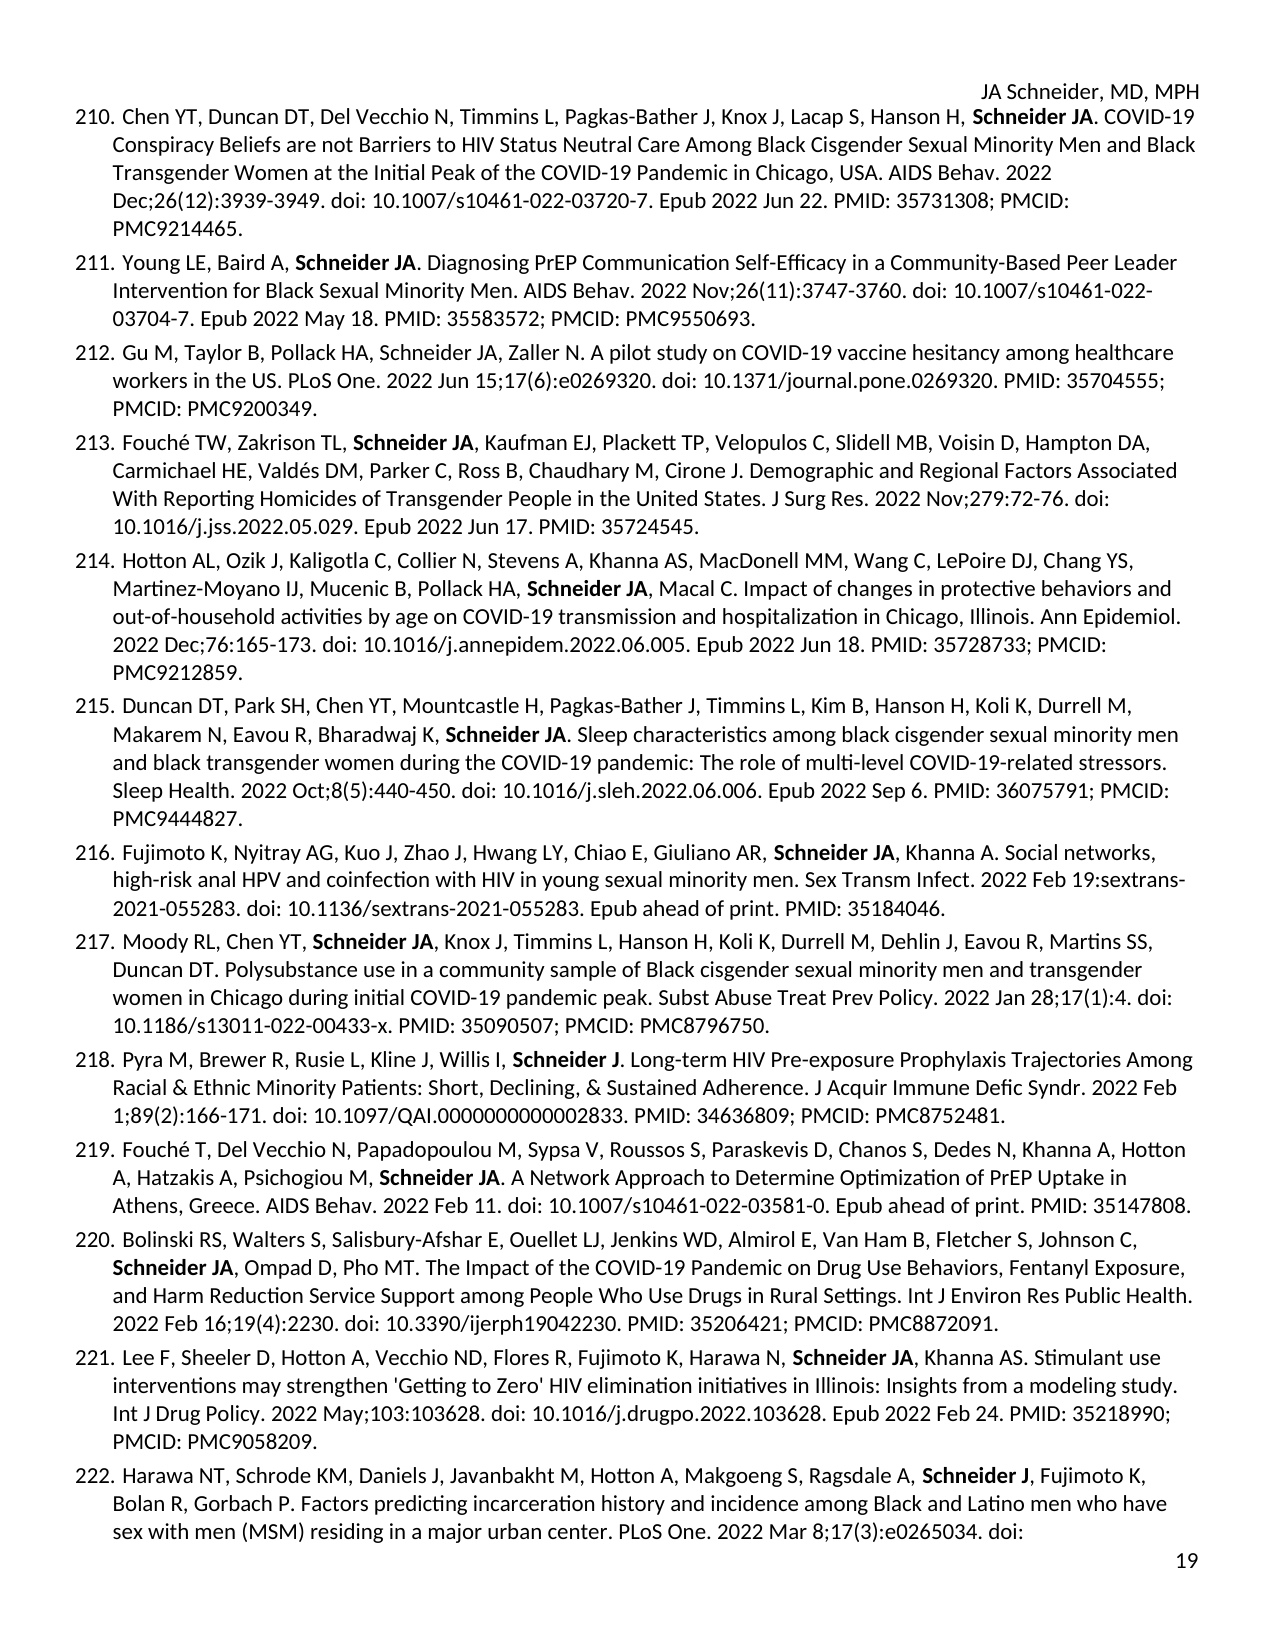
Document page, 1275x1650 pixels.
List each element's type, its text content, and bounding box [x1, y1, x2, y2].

list Fouché T, Del Vecchio N, Papadopoulou M, Sypsa V, Roussos S, Paraskevis D, Chanos S, Dedes N, Khanna A, Hotton A, Hatzakis A, Psichogiou M, Schneider JA. A Network Approach to Determine Optimization of PrEP Uptake in Athens, Greece. AIDS Behav. 2022 Feb 11. doi: 10.1007/s10461-022-03581-0. Epub ahead of print. PMID: 35147808. [75, 1135, 1198, 1219]
list Young LE, Baird A, Schneider JA. Diagnosing PrEP Communication Self-Efficacy in a Community-Based Peer Leader Intervention for Black Sexual Minority Men. AIDS Behav. 2022 Nov;26(11):3747-3760. doi: 10.1007/s10461-022- 03704-7. Epub 2022 May 18. PMID: 35583572; PMCID: PMC9550693. [75, 248, 1198, 332]
list Fujimoto K, Nyitray AG, Kuo J, Zhao J, Hwang LY, Chiao E, Giuliano AR, Schneider JA, Khanna A. Social networks, high-risk anal HPV and coinfection with HIV in young sexual minority men. Sex Transm Infect. 2022 Feb 19:sextrans- 2021-055283. doi: 10.1136/sextrans-2021-055283. Epub ahead of print. PMID: 35184046. [75, 838, 1198, 922]
list Fouché TW, Zakrison TL, Schneider JA, Kaufman EJ, Plackett TP, Velopulos C, Slidell MB, Voisin D, Hampton DA, Carmichael HE, Valdés DM, Parker C, Ross B, Chaudhary M, Cirone J. Demographic and Regional Factors Associated With Reporting Homicides of Transgender People in the United States. J Surg Res. 2022 Nov;279:72-76. doi: 10.1016/j.jss.2022.05.029. Epub 2022 Jun 17. PMID: 35724545. [75, 428, 1198, 540]
list Gu M, Taylor B, Pollack HA, Schneider JA, Zaller N. A pilot study on COVID-19 vaccine hesitancy among healthcare workers in the US. PLoS One. 2022 Jun 15;17(6):e0269320. doi: 10.1371/journal.pone.0269320. PMID: 35704555; PMCID: PMC9200349. [75, 338, 1198, 422]
list Bolinski RS, Walters S, Salisbury-Afshar E, Ouellet LJ, Jenkins WD, Almirol E, Van Ham B, Fletcher S, Johnson C, Schneider JA, Ompad D, Pho MT. The Impact of the COVID-19 Pandemic on Drug Use Behaviors, Fentanyl Exposure, and Harm Reduction Service Support among People Who Use Drugs in Rural Settings. Int J Environ Res Public Health. 2022 Feb 16;19(4):2230. doi: 10.3390/ijerph19042230. PMID: 35206421; PMCID: PMC8872091. [75, 1225, 1198, 1337]
list Duncan DT, Park SH, Chen YT, Mountcastle H, Pagkas-Bather J, Timmins L, Kim B, Hanson H, Koli K, Durrell M, Makarem N, Eavou R, Bharadwaj K, Schneider JA. Sleep characteristics among black cisgender sexual minority men and black transgender women during the COVID-19 pandemic: The role of multi-level COVID-19-related stressors. Sleep Health. 2022 Oct;8(5):440-450. doi: 10.1016/j.sleh.2022.06.006. Epub 2022 Sep 6. PMID: 36075791; PMCID: PMC9444827. [75, 692, 1198, 832]
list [75, 1461, 1198, 1545]
list Lee F, Sheeler D, Hotton A, Vecchio ND, Flores R, Fujimoto K, Harawa N, Schneider JA, Khanna AS. Stimulant use interventions may strengthen 'Getting to Zero' HIV elimination initiatives in Illinois: Insights from a modeling study. Int J Drug Policy. 2022 May;103:103628. doi: 10.1016/j.drugpo.2022.103628. Epub 2022 Feb 24. PMID: 35218990; PMCID: PMC9058209. [75, 1343, 1198, 1455]
list Moody RL, Chen YT, Schneider JA, Knox J, Timmins L, Hanson H, Koli K, Durrell M, Dehlin J, Eavou R, Martins SS, Duncan DT. Polysubstance use in a community sample of Black cisgender sexual minority men and transgender women in Chicago during initial COVID-19 pandemic peak. Subst Abuse Treat Prev Policy. 2022 Jan 28;17(1):4. doi: 10.1186/s13011-022-00433-x. PMID: 35090507; PMCID: PMC8796750. [75, 927, 1198, 1039]
list Pyra M, Brewer R, Rusie L, Kline J, Willis I, Schneider J. Long-term HIV Pre-exposure Prophylaxis Trajectories Among Racial & Ethnic Minority Patients: Short, Declining, & Sustained Adherence. J Acquir Immune Defic Syndr. 2022 Feb 1;89(2):166-171. doi: 10.1097/QAI.0000000000002833. PMID: 34636809; PMCID: PMC8752481. [75, 1045, 1198, 1129]
list Hotton AL, Ozik J, Kaligotla C, Collier N, Stevens A, Khanna AS, MacDonell MM, Wang C, LePoire DJ, Chang YS, Martinez-Moyano IJ, Mucenic B, Pollack HA, Schneider JA, Macal C. Impact of changes in protective behaviors and out-of-household activities by age on COVID-19 transmission and hospitalization in Chicago, Illinois. Ann Epidemiol. 2022 Dec;76:165-173. doi: 10.1016/j.annepidem.2022.06.005. Epub 2022 Jun 18. PMID: 35728733; PMCID: PMC9212859. [75, 546, 1198, 686]
list Chen YT, Duncan DT, Del Vecchio N, Timmins L, Pagkas-Bather J, Knox J, Lacap S, Hanson H, Schneider JA. COVID-19 Conspiracy Beliefs are not Barriers to HIV Status Neutral Care Among Black Cisgender Sexual Minority Men and Black Transgender Women at the Initial Peak of the COVID-19 Pandemic in Chicago, USA. AIDS Behav. 2022 Dec;26(12):3939-3949. doi: 10.1007/s10461-022-03720-7. Epub 2022 Jun 22. PMID: 35731308; PMCID: PMC9214465. [75, 102, 1198, 242]
